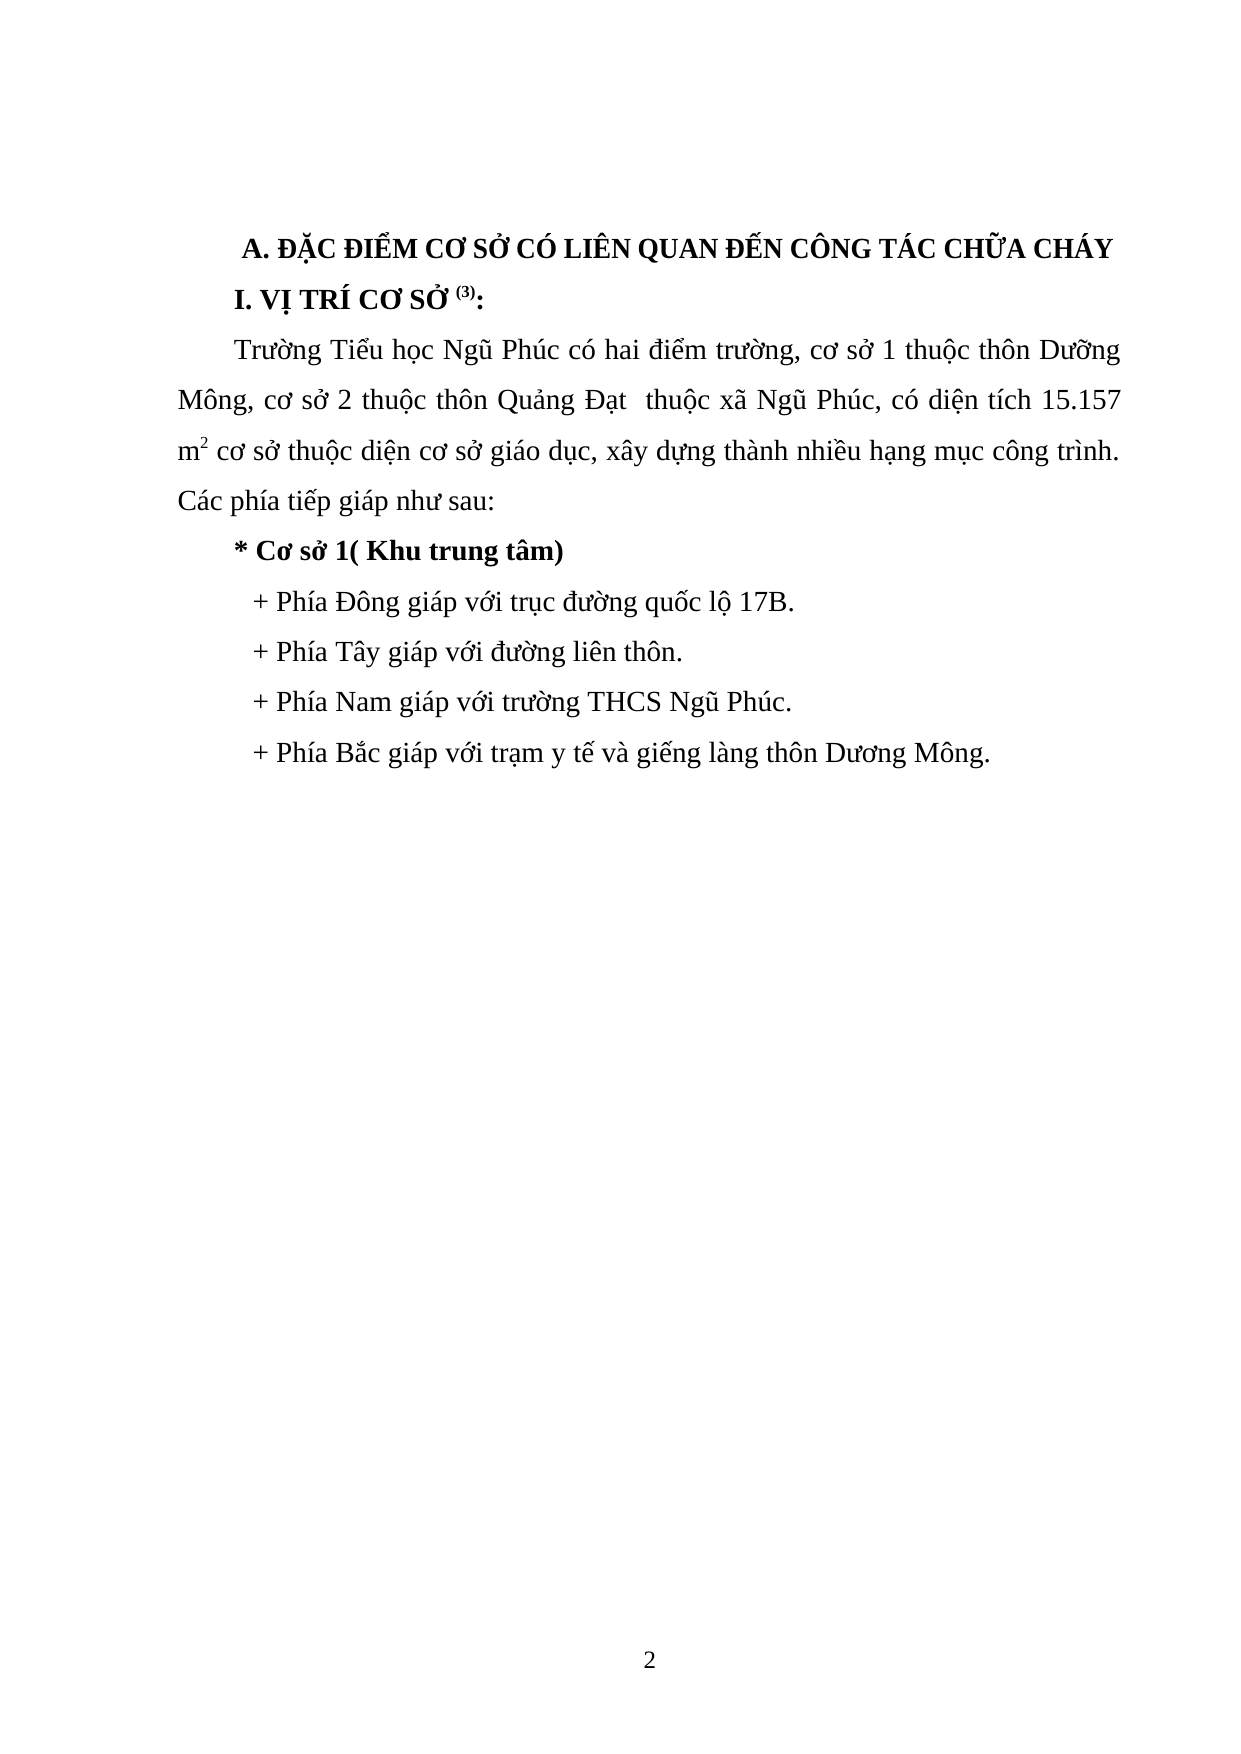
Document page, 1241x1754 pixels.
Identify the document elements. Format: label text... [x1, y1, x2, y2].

text + Phía Bắc giáp với trạm y tế và giếng làng thôn Dương Mông. [177, 735, 1122, 768]
text * Cơ sở 1( Khu trung tâm) [177, 533, 1122, 567]
text + Phía Nam giáp với trường THCS Ngũ Phúc. [177, 684, 1122, 718]
text + Phía Tây giáp với đường liên thôn. [177, 634, 1122, 668]
text A. ĐẶC ĐIỂM CƠ SỞ CÓ LIÊN QUAN ĐẾN CÔNG TÁC CHỮA CHÁY [177, 232, 1122, 265]
text + Phía Đông giáp với trục đường quốc lộ 17B. [177, 584, 1122, 617]
text Trường Tiểu học Ngũ Phúc có hai điểm trường, cơ sở 1 thuộc thôn Dưỡng Mông, cơ sở 2 thuộc thôn Quảng Đạt thuộc xã Ngũ Phúc, có diện tích 15.157 m2 cơ sở thuộc diện cơ sở giáo dục, xây dựng thành nhiều hạng mục công trình. Các phía tiếp giáp như sau: [177, 332, 1122, 517]
text I. VỊ TRÍ CƠ SỞ (3): [177, 282, 1122, 315]
